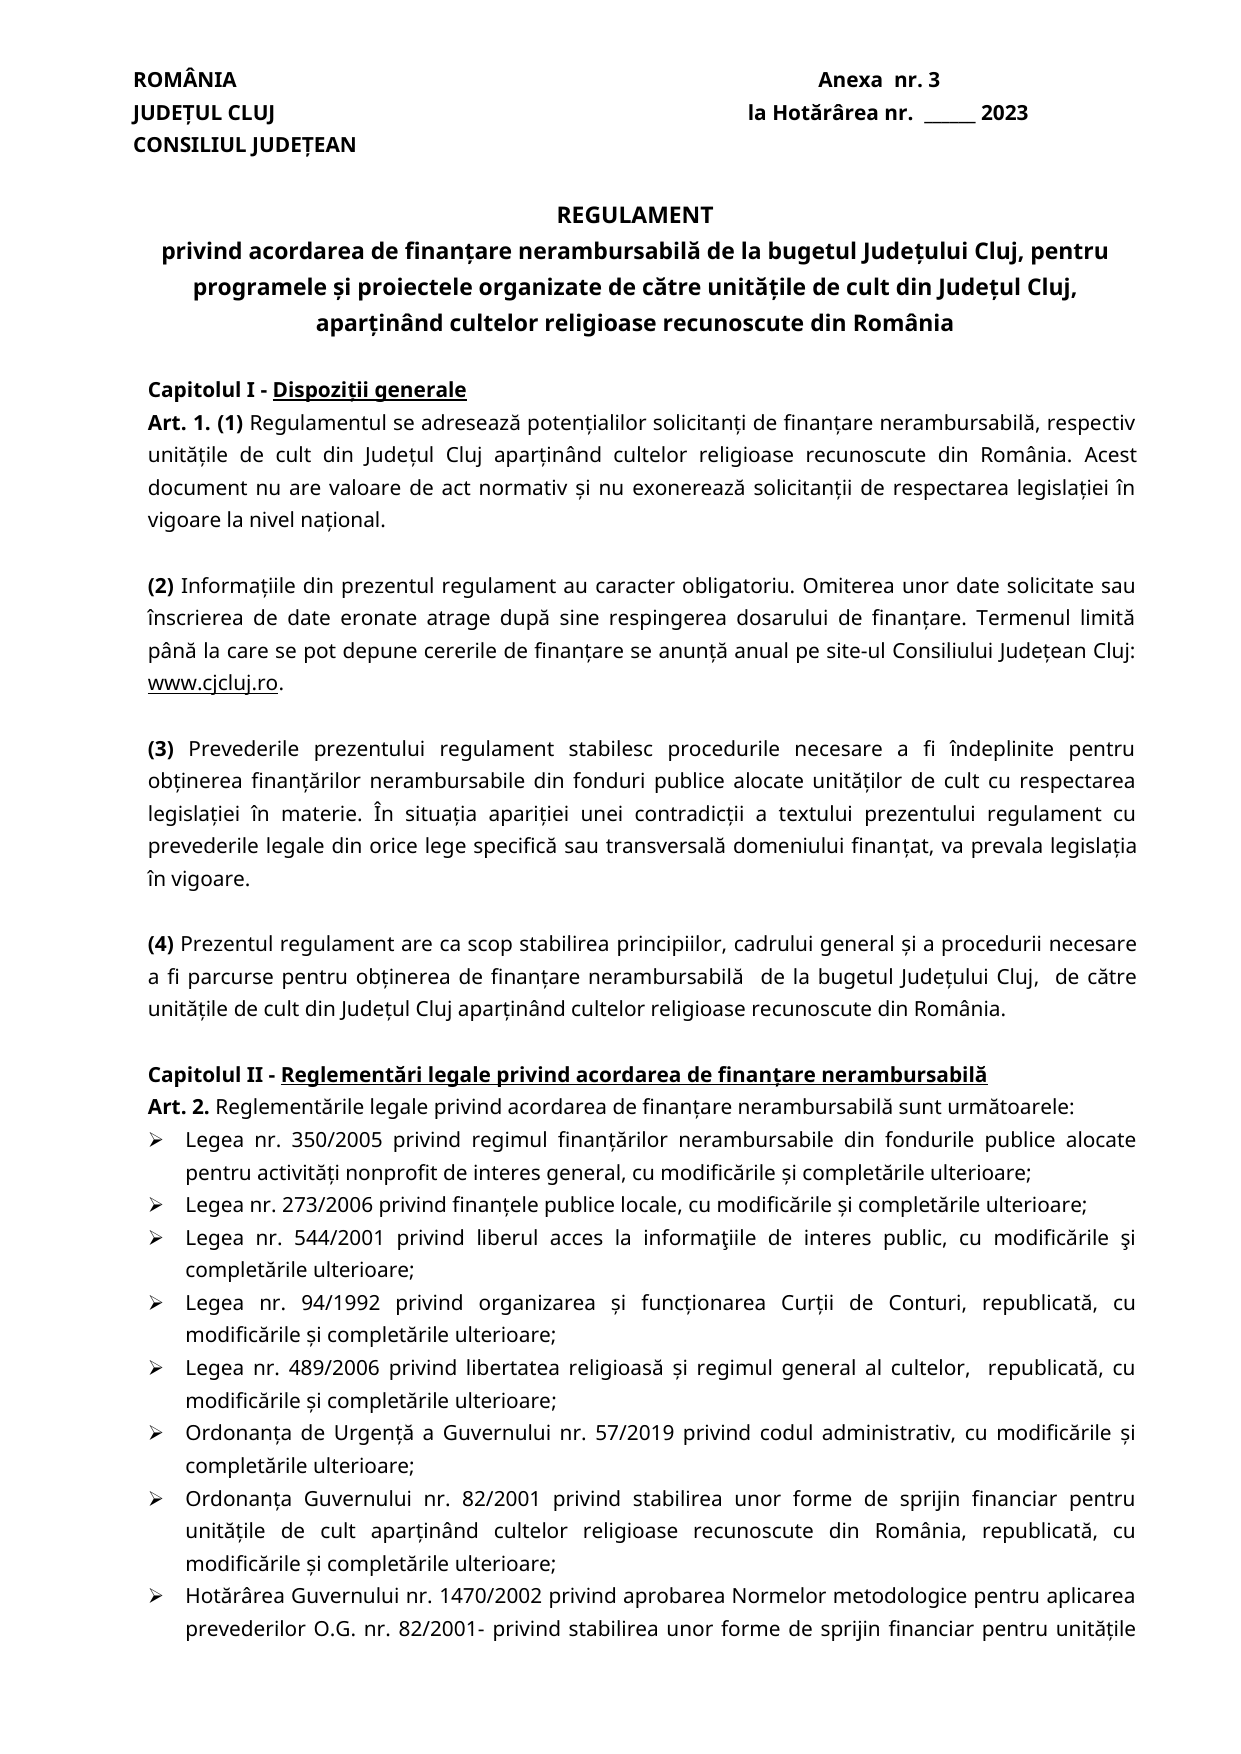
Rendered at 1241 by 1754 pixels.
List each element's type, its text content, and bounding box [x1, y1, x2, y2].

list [148, 1581, 1137, 1642]
list Legea nr. 273/2006 privind finanțele publice locale, cu modificările și completările ulterioare; [148, 1190, 1137, 1219]
text CONSILIUL JUDEŢEAN [133, 130, 1137, 159]
text Capitolul II - Reglementări legale privind acordarea de finanţare nerambursabilă [148, 1060, 1137, 1088]
text REGULAMENT [133, 199, 1137, 230]
list Legea nr. 350/2005 privind regimul finanţărilor nerambursabile din fondurile publice alocate pentru activităţi nonprofit de interes general, cu modificările şi completările ulterioare; [148, 1125, 1137, 1186]
text Art. 1. (1) Regulamentul se adresează potențialilor solicitanți de finanțare nerambursabilă, respectiv unităţile de cult din Judeţul Cluj aparţinând cultelor religioase recunoscute din România. Acest document nu are valoare de act normativ și nu exonerează solicitanții de respectarea legislației în vigoare la nivel național. [148, 408, 1137, 534]
text Art. 2. Reglementările legale privind acordarea de finanţare nerambursabilă sunt următoarele: [148, 1092, 1137, 1121]
list Legea nr. 489/2006 privind libertatea religioasă și regimul general al cultelor, republicată, cu modificările și completările ulterioare; [148, 1353, 1137, 1414]
list Legea nr. 544/2001 privind liberul acces la informaţiile de interes public, cu modificările şi completările ulterioare; [148, 1223, 1137, 1284]
text ROMÂNIA Anexa nr. 3 [133, 65, 1137, 93]
text (3) Prevederile prezentului regulament stabilesc procedurile necesare a fi îndeplinite pentru obţinerea finanţărilor nerambursabile din fonduri publice alocate unităților de cult cu respectarea legislației în materie. În situația apariţiei unei contradicții a textului prezentului regulament cu prevederile legale din orice lege specifică sau transversală domeniului finanţat, va prevala legislaţia în vigoare. [148, 734, 1137, 893]
text JUDEŢUL CLUJ la Hotărârea nr. ______ 2023 [133, 98, 1137, 126]
text (4) Prezentul regulament are ca scop stabilirea principiilor, cadrului general şi a procedurii necesare a fi parcurse pentru obținerea de finanțare nerambursabilă de la bugetul Judeţului Cluj, de către unitățile de cult din Judeţul Cluj aparţinând cultelor religioase recunoscute din România. [148, 929, 1137, 1023]
list Legea nr. 94/1992 privind organizarea și funcționarea Curții de Conturi, republicată, cu modificările și completările ulterioare; [148, 1288, 1137, 1349]
text Capitolul I - Dispoziţii generale [148, 375, 1137, 403]
text privind acordarea de finanțare nerambursabilă de la bugetul Judeţului Cluj, pentru programele și proiectele organizate de către unităţile de cult din Judeţul Cluj, aparţinând cultelor religioase recunoscute din România [133, 235, 1137, 338]
list Ordonanța de Urgență a Guvernului nr. 57/2019 privind codul administrativ, cu modificările și completările ulterioare; [148, 1418, 1137, 1479]
list Ordonanța Guvernului nr. 82/2001 privind stabilirea unor forme de sprijin financiar pentru unităţile de cult aparţinând cultelor religioase recunoscute din România, republicată, cu modificările și completările ulterioare; [148, 1484, 1137, 1577]
text (2) Informațiile din prezentul regulament au caracter obligatoriu. Omiterea unor date solicitate sau înscrierea de date eronate atrage după sine respingerea dosarului de finanțare. Termenul limită până la care se pot depune cererile de finanțare se anunță anual pe site-ul Consiliului Județean Cluj: www.cjcluj.ro. [148, 571, 1137, 697]
